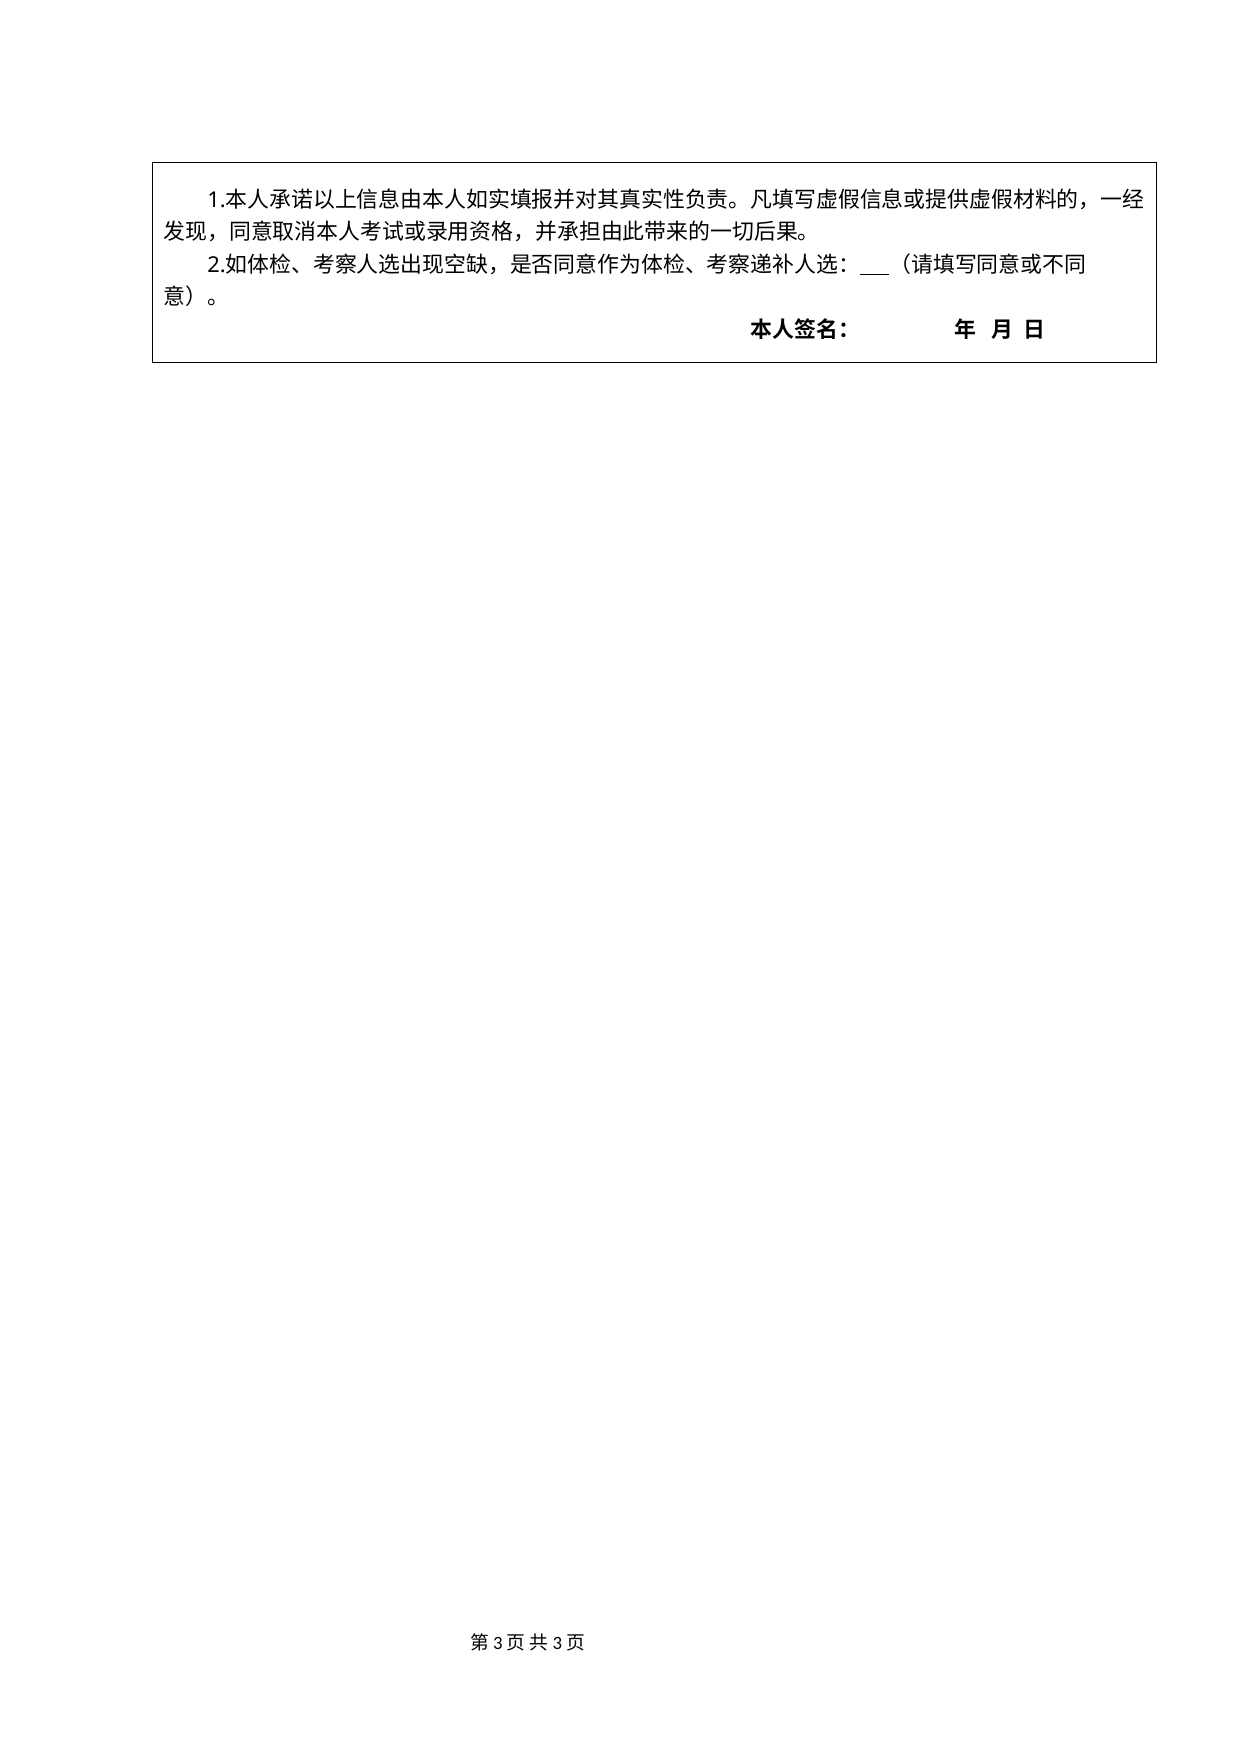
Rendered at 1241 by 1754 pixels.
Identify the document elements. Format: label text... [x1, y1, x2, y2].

table_cell 1.本人承诺以上信息由本人如实填报并对其真实性负责。凡填写虚假信息或提供虚假材料的，一经发现，同意取消本人考试或录用资格，并承担由此带来的一切后果。 2.如体检、考察人选出现空缺，是否同意作为体检、考察递补人选： （请填写同意或不同意）。 本人签名： 年 月 日 [153, 163, 1156, 362]
